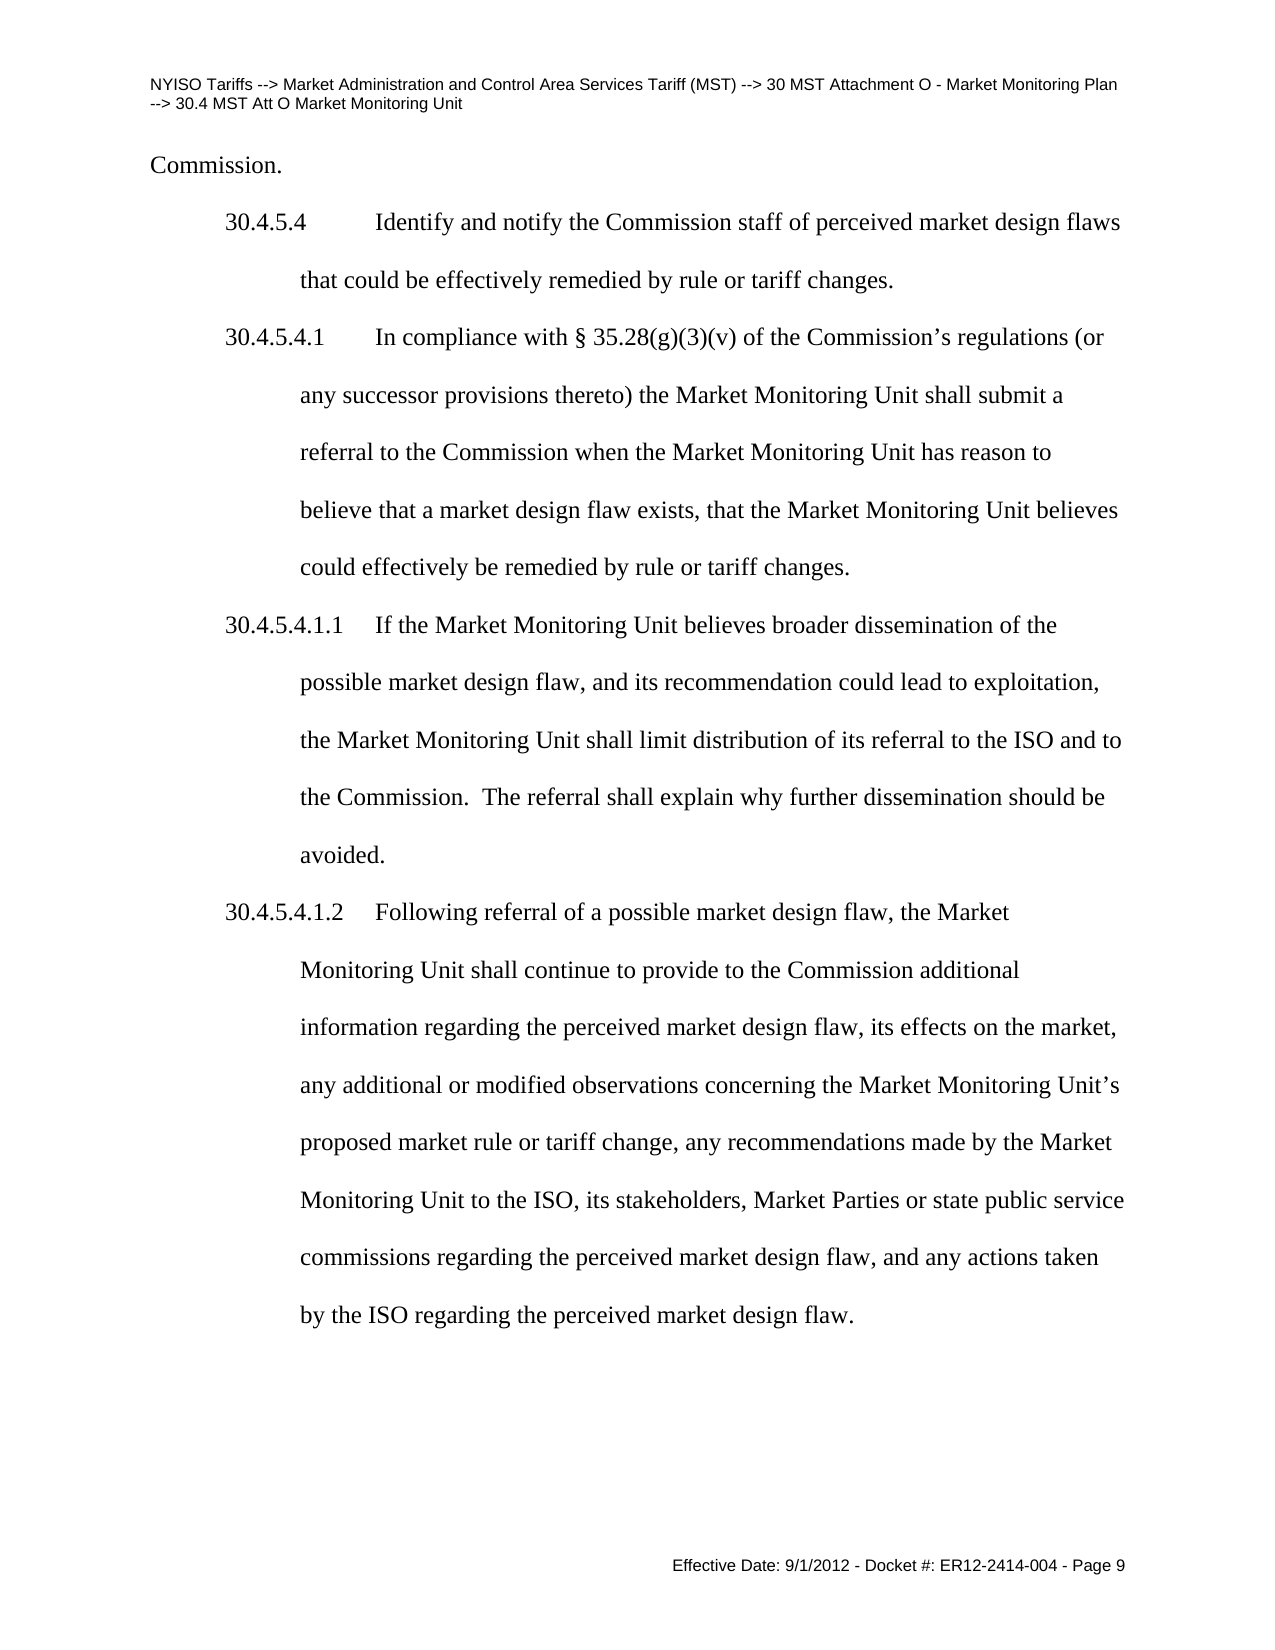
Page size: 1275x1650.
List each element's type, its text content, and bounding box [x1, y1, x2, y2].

text 30.4.5.4.1 In compliance with § 35.28(g)(3)(v) of the Commission’s regulations (or any successor provisions thereto) the Market Monitoring Unit shall submit a referral to the Commission when the Market Monitoring Unit has reason to believe that a market design flaw exists, that the Market Monitoring Unit believes could effectively be remedied by rule or tariff changes. [225, 322, 1125, 581]
text 30.4.5.4.1.1 If the Market Monitoring Unit believes broader dissemination of the possible market design flaw, and its recommendation could lead to exploitation, the Market Monitoring Unit shall limit distribution of its referral to the ISO and to the Commission. The referral shall explain why further dissemination should be avoided. [225, 610, 1125, 869]
text 30.4.5.4.1.2 Following referral of a possible market design flaw, the Market Monitoring Unit shall continue to provide to the Commission additional information regarding the perceived market design flaw, its effects on the market, any additional or modified observations concerning the Market Monitoring Unit’s proposed market rule or tariff change, any recommendations made by the Market Monitoring Unit to the ISO, its stakeholders, Market Parties or state public service commissions regarding the perceived market design flaw, and any actions taken by the ISO regarding the perceived market design flaw. [225, 897, 1125, 1329]
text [150, 150, 1125, 179]
text 30.4.5.4 Identify and notify the Commission staff of perceived market design flaws that could be effectively remedied by rule or tariff changes. [225, 207, 1125, 294]
